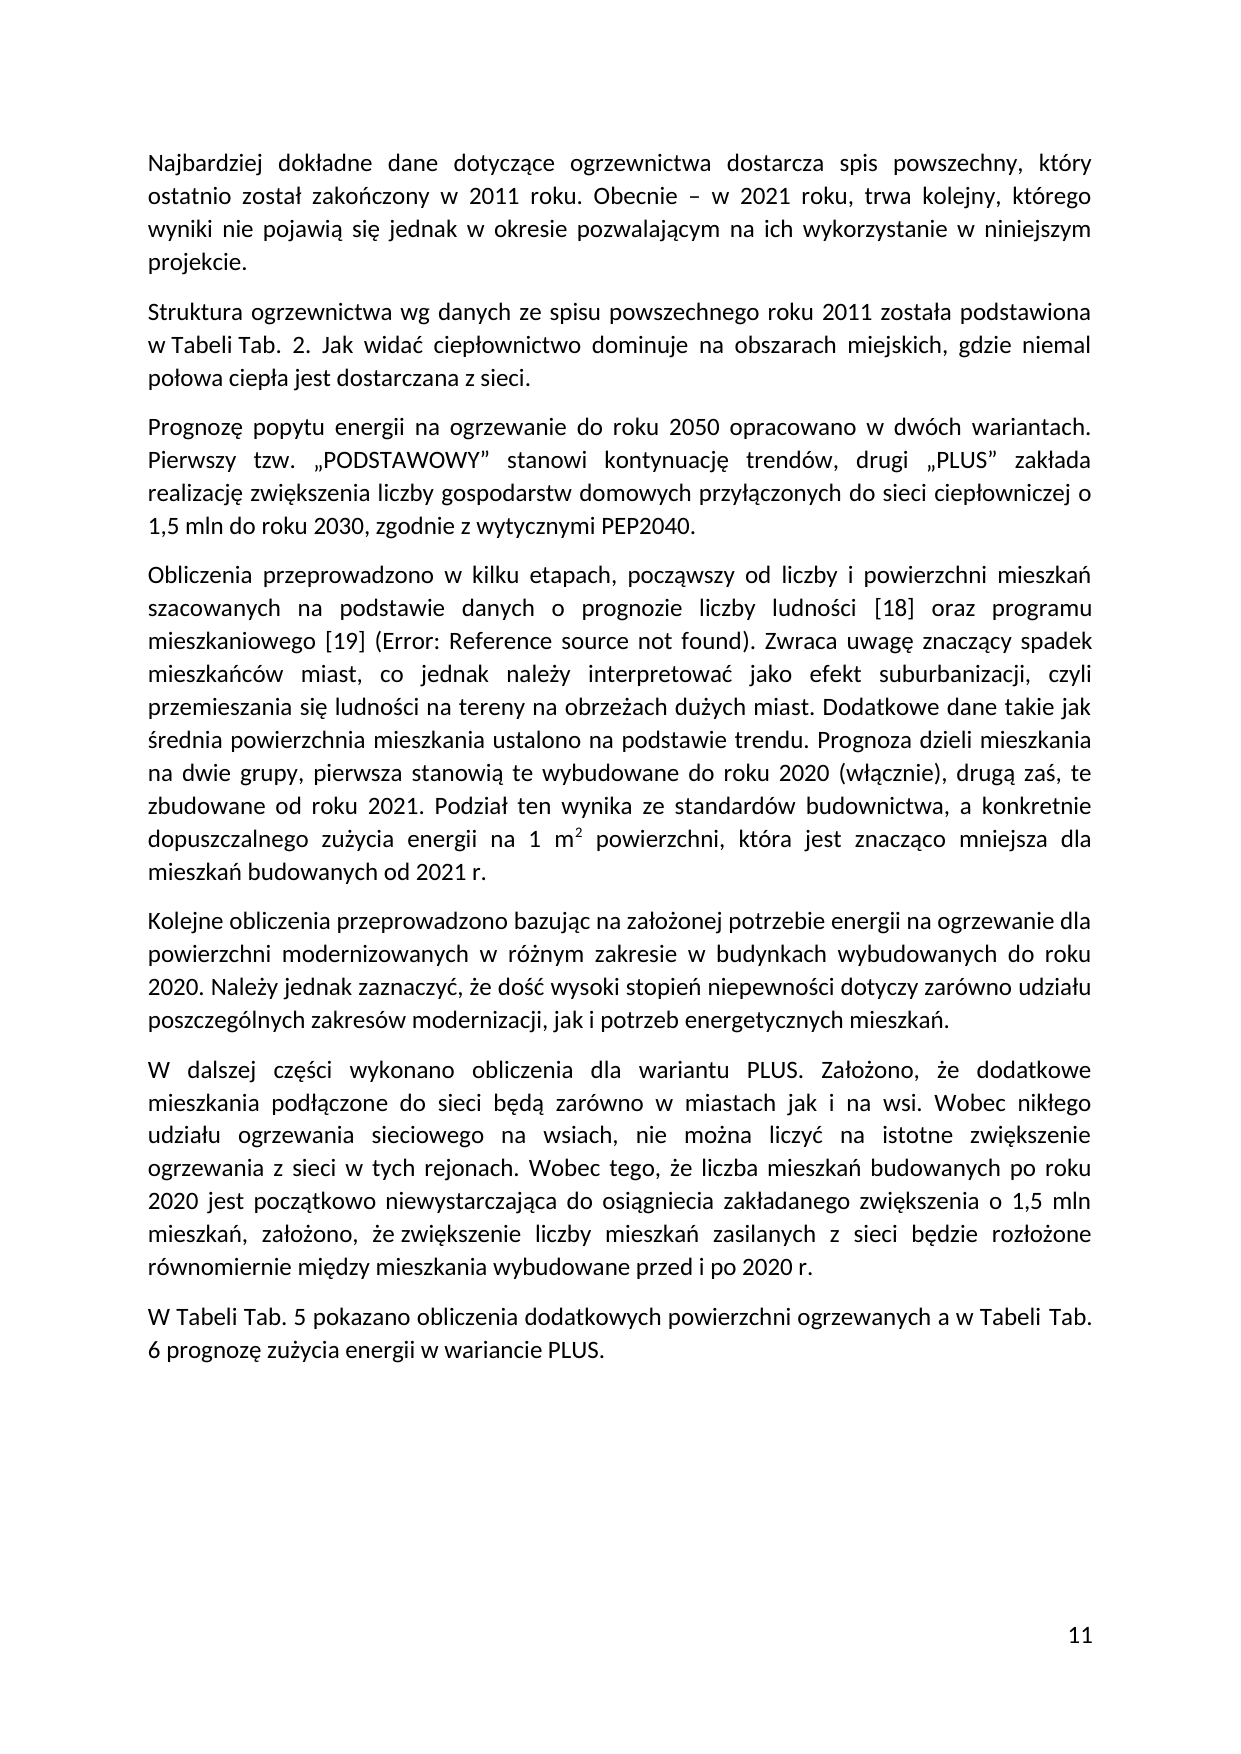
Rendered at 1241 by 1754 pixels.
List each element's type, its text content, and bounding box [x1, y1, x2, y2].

text W Tabeli 5 pokazano obliczenia dodatkowych powierzchni ogrzewanych a w Tabeli 6 prognozę zużycia energii w wariancie PLUS. [148, 1301, 1093, 1364]
text Struktura ogrzewnictwa wg danych ze spisu powszechnego roku 2011 została podstawiona w Tabeli 2. Jak widać ciepłownictwo dominuje na obszarach miejskich, gdzie niemal połowa ciepła jest dostarczana z sieci. [148, 296, 1093, 392]
text W dalszej części wykonano obliczenia dla wariantu PLUS. Założono, że dodatkowe mieszkania podłączone do sieci będą zarówno w miastach jak i na wsi. Wobec nikłego udziału ogrzewania sieciowego na wsiach, nie można liczyć na istotne zwiększenie ogrzewania z sieci w tych rejonach. Wobec tego, że liczba mieszkań budowanych po roku 2020 jest początkowo niewystarczająca do osiągniecia zakładanego zwiększenia o 1,5 mln mieszkań, założono, że zwiększenie liczby mieszkań zasilanych z sieci będzie rozłożone równomiernie między mieszkania wybudowane przed i po 2020 r. [148, 1054, 1093, 1282]
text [148, 148, 1093, 277]
text Kolejne obliczenia przeprowadzono bazując na założonej potrzebie energii na ogrzewanie dla powierzchni modernizowanych w różnym zakresie w budynkach wybudowanych do roku 2020. Należy jednak zaznaczyć, że dość wysoki stopień niepewności dotyczy zarówno udziału poszczególnych zakresów modernizacji, jak i potrzeb energetycznych mieszkań. [148, 906, 1093, 1035]
text Prognozę popytu energii na ogrzewanie do roku 2050 opracowano w dwóch wariantach. Pierwszy tzw. „PODSTAWOWY” stanowi kontynuację trendów, drugi „PLUS” zakłada realizację zwiększenia liczby gospodarstw domowych przyłączonych do sieci ciepłowniczej o 1,5 mln do roku 2030, zgodnie z wytycznymi PEP2040. [148, 411, 1093, 541]
